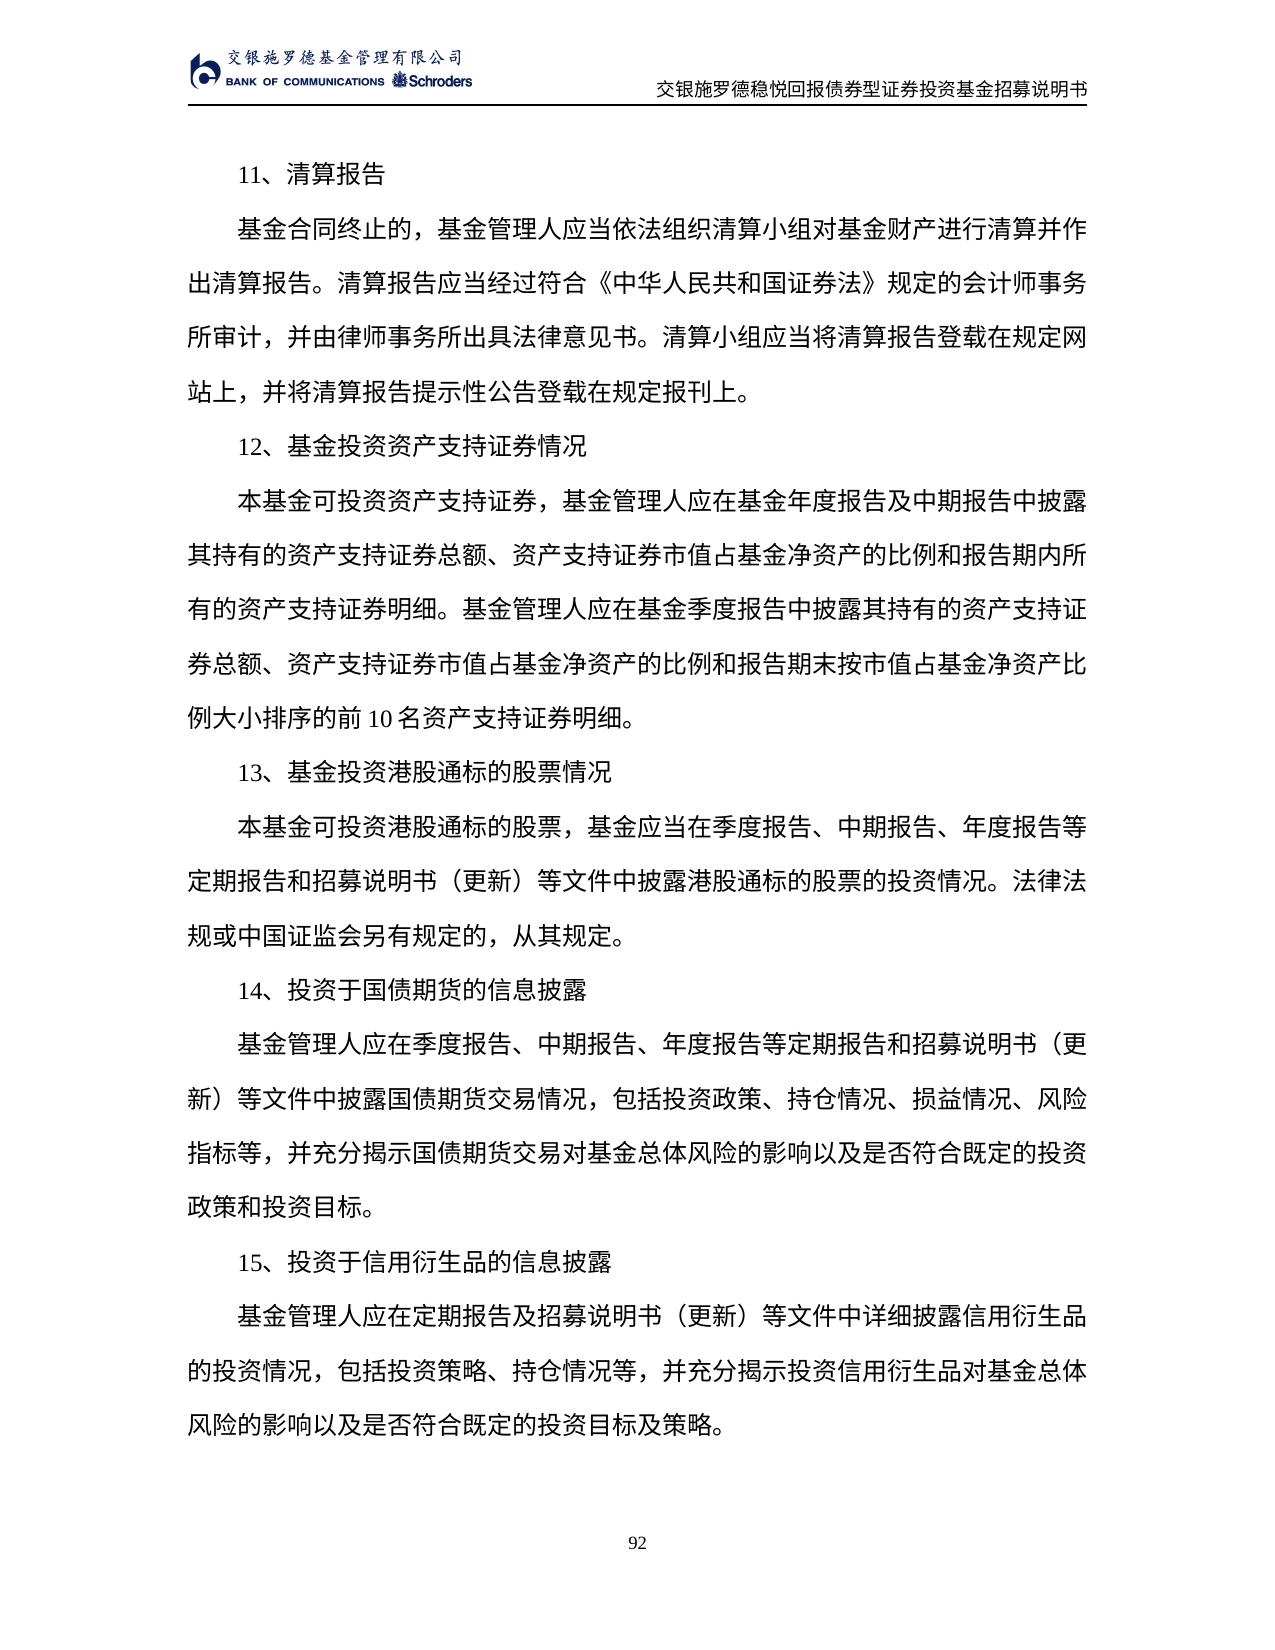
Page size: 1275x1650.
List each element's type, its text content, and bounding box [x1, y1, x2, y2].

text 14、投资于国债期货的信息披露 [187, 970, 1087, 1007]
text 12、基金投资资产支持证券情况 [187, 427, 1087, 463]
text 基金管理人应在定期报告及招募说明书（更新）等文件中详细披露信用衍生品的投资情况，包括投资策略、持仓情况等，并充分揭示投资信用衍生品对基金总体风险的影响以及是否符合既定的投资目标及策略。 [187, 1297, 1087, 1442]
text 基金管理人应在季度报告、中期报告、年度报告等定期报告和招募说明书（更新）等文件中披露国债期货交易情况，包括投资政策、持仓情况、损益情况、风险指标等，并充分揭示国债期货交易对基金总体风险的影响以及是否符合既定的投资政策和投资目标。 [187, 1025, 1087, 1224]
text 13、基金投资港股通标的股票情况 [187, 753, 1087, 789]
text 基金合同终止的，基金管理人应当依法组织清算小组对基金财产进行清算并作出清算报告。清算报告应当经过符合《中华人民共和国证券法》规定的会计师事务所审计，并由律师事务所出具法律意见书。清算小组应当将清算报告登载在规定网站上，并将清算报告提示性公告登载在规定报刊上。 [187, 209, 1087, 408]
text 11、清算报告 [187, 155, 1087, 191]
text 15、投资于信用衍生品的信息披露 [187, 1242, 1087, 1278]
picture [190, 50, 472, 89]
text 本基金可投资资产支持证券，基金管理人应在基金年度报告及中期报告中披露其持有的资产支持证券总额、资产支持证券市值占基金净资产的比例和报告期内所有的资产支持证券明细。基金管理人应在基金季度报告中披露其持有的资产支持证券总额、资产支持证券市值占基金净资产的比例和报告期末按市值占基金净资产比例大小排序的前10名资产支持证券明细。 [187, 481, 1087, 735]
text 本基金可投资港股通标的股票，基金应当在季度报告、中期报告、年度报告等定期报告和招募说明书（更新）等文件中披露港股通标的股票的投资情况。法律法规或中国证监会另有规定的，从其规定。 [187, 807, 1087, 952]
